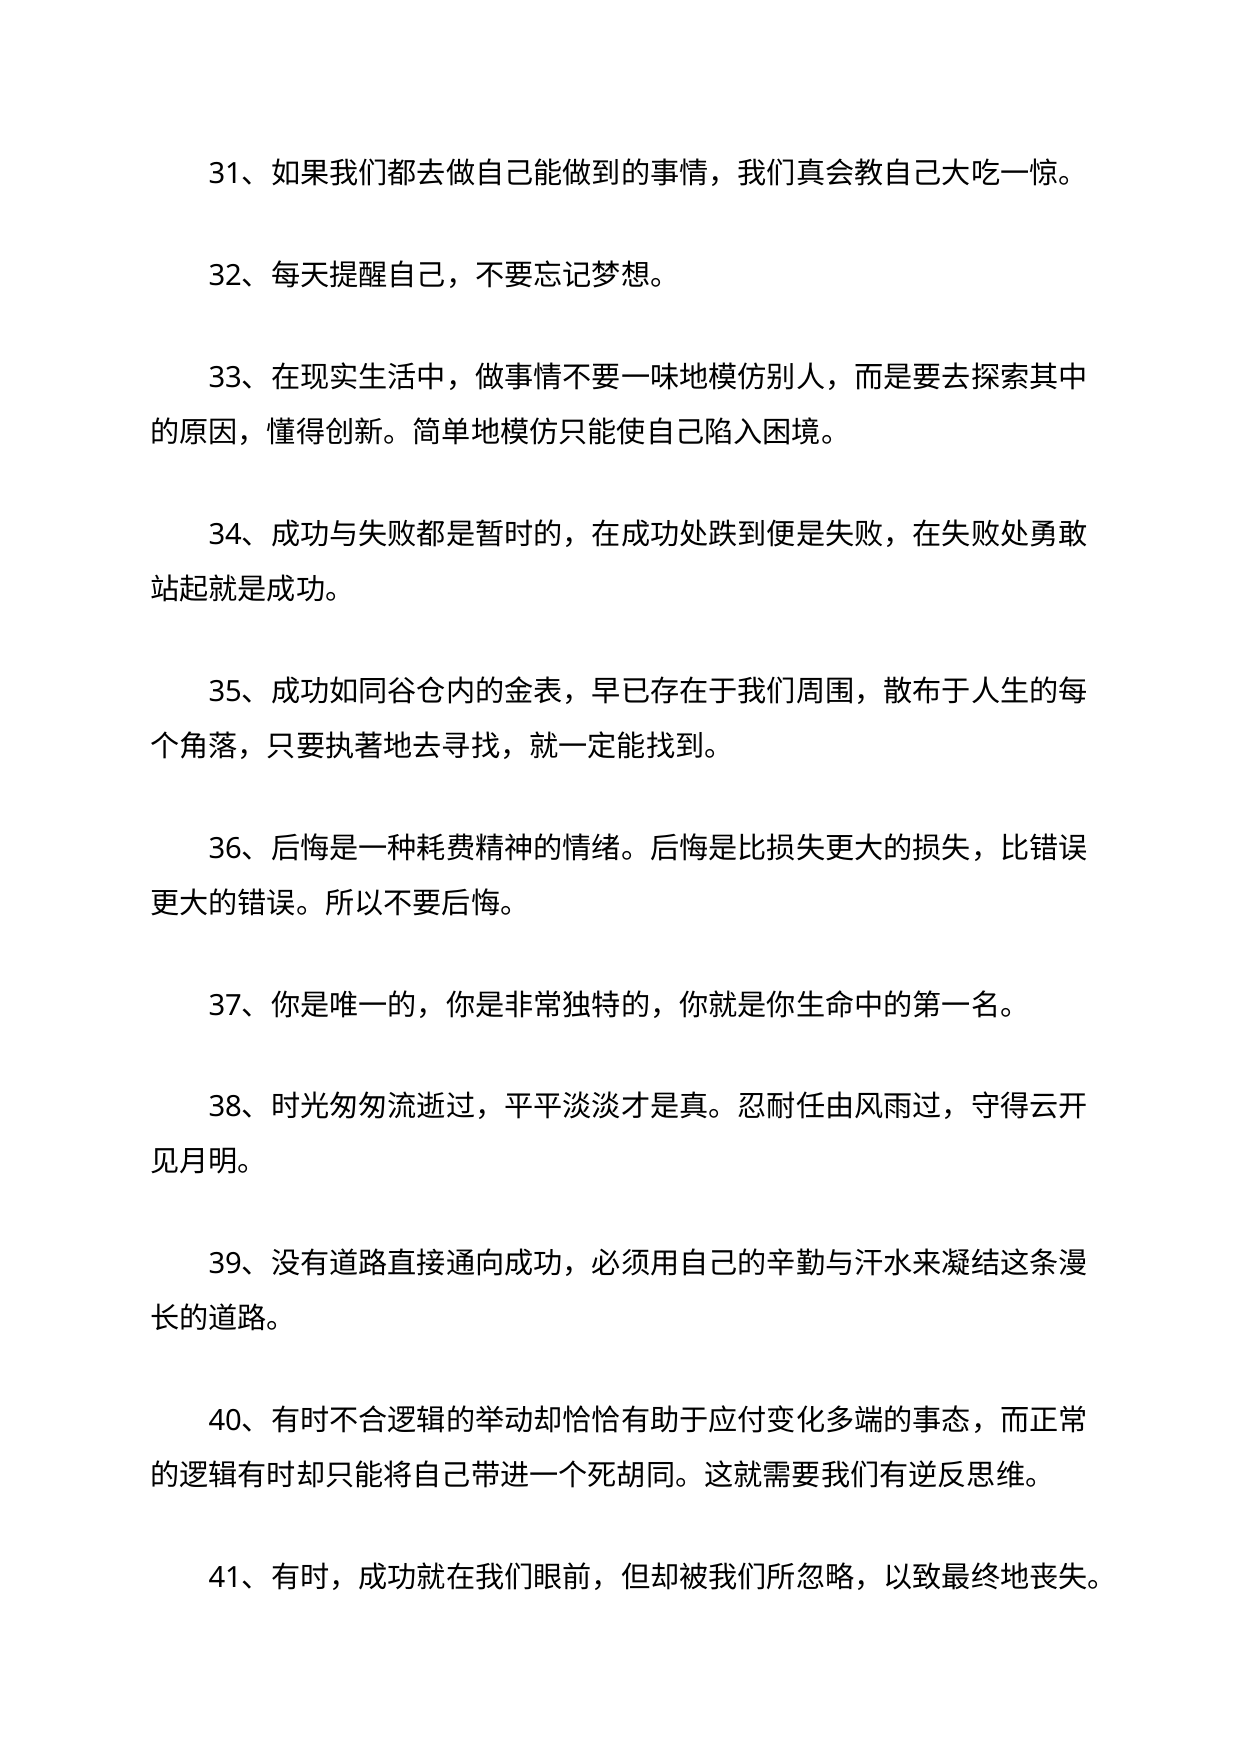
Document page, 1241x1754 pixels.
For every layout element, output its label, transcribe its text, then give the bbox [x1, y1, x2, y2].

text 39、没有道路直接通向成功，必须用自己的辛勤与汗水来凝结这条漫长的道路。 [150, 1240, 1090, 1337]
text 36、后悔是一种耗费精神的情绪。后悔是比损失更大的损失，比错误更大的错误。所以不要后悔。 [150, 824, 1090, 922]
text 35、成功如同谷仓内的金表，早已存在于我们周围，散布于人生的每个角落，只要执著地去寻找，就一定能找到。 [150, 667, 1090, 765]
text 31、如果我们都去做自己能做到的事情，我们真会教自己大吃一惊。 [150, 150, 1090, 192]
text 37、你是唯一的，你是非常独特的，你就是你生命中的第一名。 [150, 981, 1090, 1023]
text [150, 1553, 1090, 1596]
text 40、有时不合逻辑的举动却恰恰有助于应付变化多端的事态，而正常的逻辑有时却只能将自己带进一个死胡同。这就需要我们有逆反思维。 [150, 1397, 1090, 1494]
text 32、每天提醒自己，不要忘记梦想。 [150, 252, 1090, 294]
text 34、成功与失败都是暂时的，在成功处跌到便是失败，在失败处勇敢站起就是成功。 [150, 511, 1090, 608]
text 38、时光匆匆流逝过，平平淡淡才是真。忍耐任由风雨过，守得云开见月明。 [150, 1083, 1090, 1180]
text 33、在现实生活中，做事情不要一味地模仿别人，而是要去探索其中的原因，懂得创新。简单地模仿只能使自己陷入困境。 [150, 354, 1090, 451]
